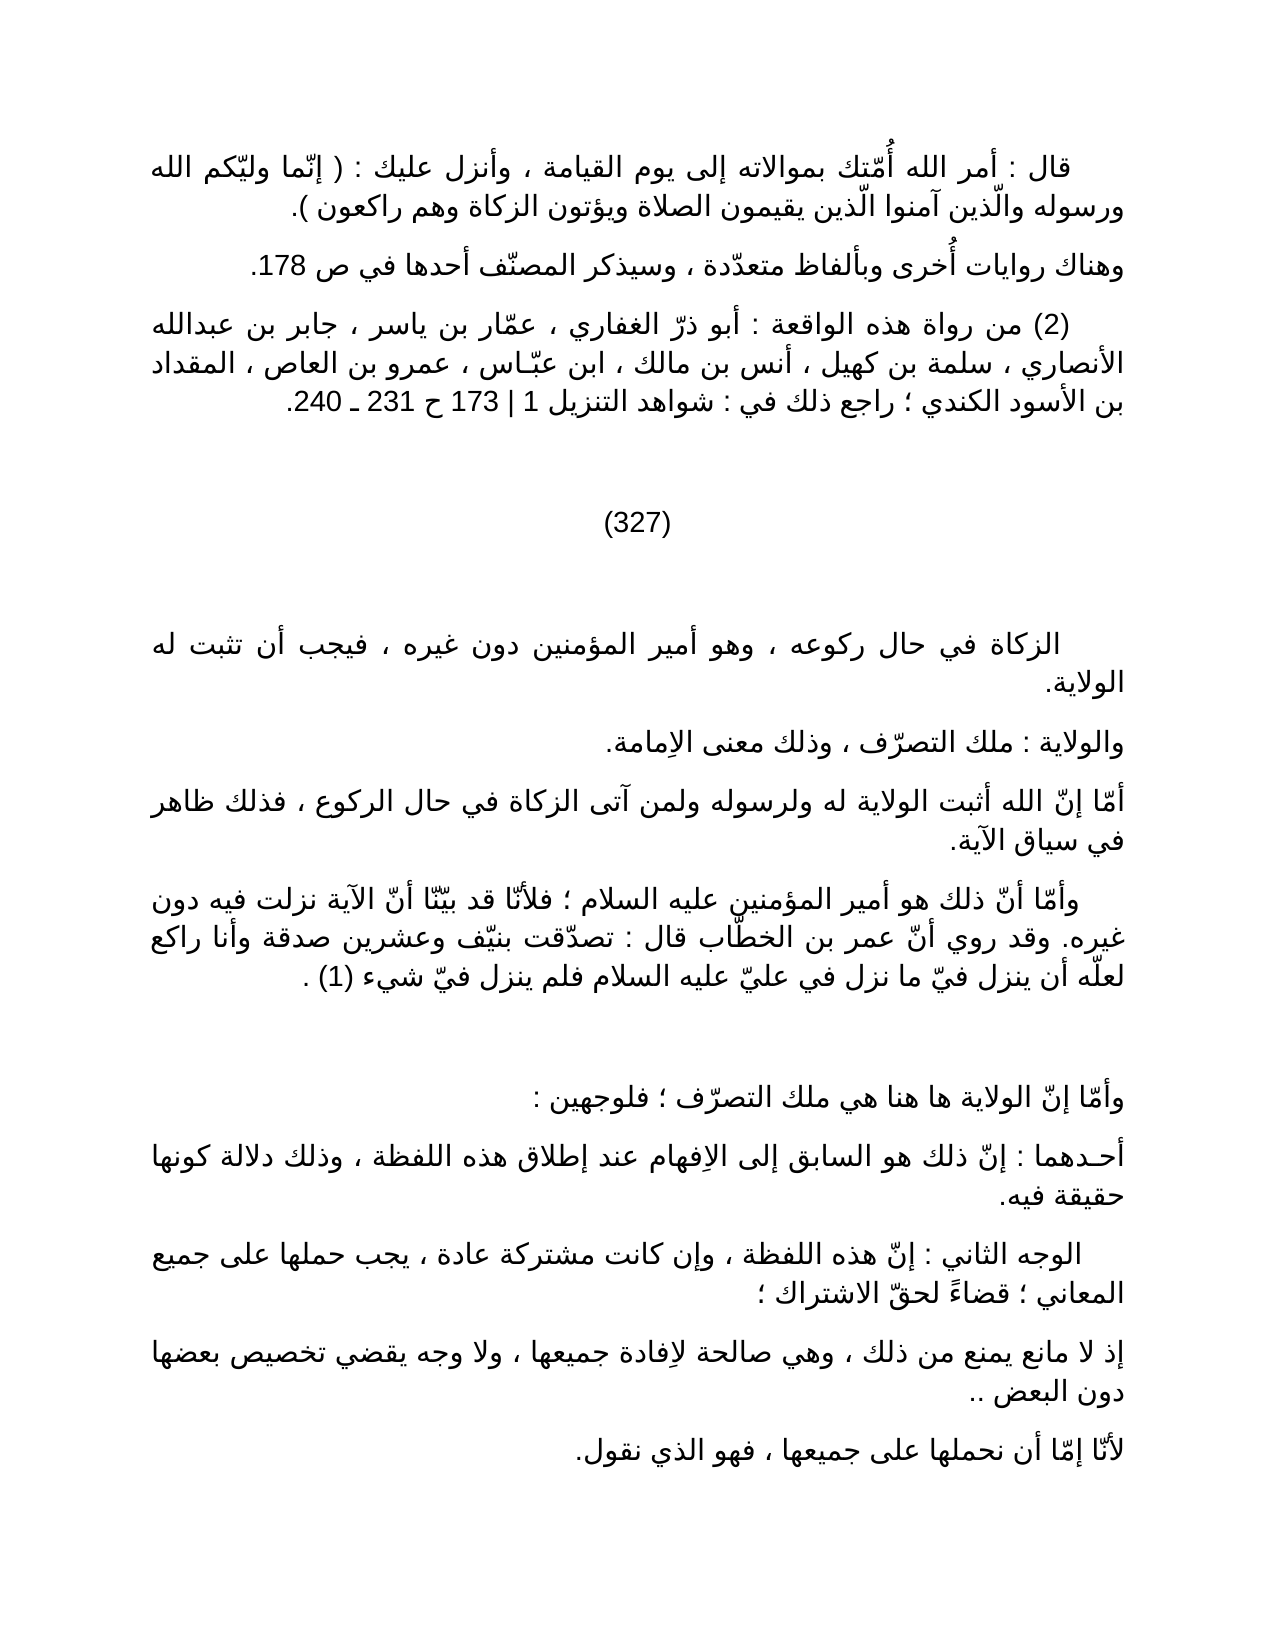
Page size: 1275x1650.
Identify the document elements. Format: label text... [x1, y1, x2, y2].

text الوجه الثاني : إنّ هذه اللفظة ، وإن كانت مشتركة عادة ، يجب حملها على جميع المعاني ؛ قضاءً لحقّ الاشتراك ؛ [150, 1237, 1125, 1309]
text والولاية : ملك التصرّف ، وذلك معنى الاِمامة. [150, 724, 1125, 758]
text لأنّا إمّا أن نحملها على جميعها ، فهو الذي نقول. [150, 1433, 1125, 1467]
text (2) من رواة هذه الواقعة : أبو ذرّ الغفاري ، عمّار بن ياسر ، جابر بن عبدالله الأنصاري ، سلمة بن كهيل ، أنس بن مالك ، ابن عبّـاس ، عمرو بن العاص ، المقداد بن الأسود الكندي ؛ راجع ذلك في : شواهد التنزيل 1 | 173 ح 231 ـ 240. [150, 307, 1125, 418]
text الزكاة في حال ركوعه ، وهو أمير المؤمنين دون غيره ، فيجب أن تثبت له الولاية. [150, 627, 1125, 699]
text وأمّا إنّ الولاية ها هنا هي ملك التصرّف ؛ فلوجهين : [150, 1080, 1125, 1114]
text أحـدهما : إنّ ذلك هو السابق إلى الاِفهام عند إطلاق هذه اللفظة ، وذلك دلالة كونها حقيقة فيه. [150, 1139, 1125, 1212]
text (327) [150, 506, 1125, 539]
text وهناك روايات أُخرى وبألفاظ متعدّدة ، وسيذكر المصنّف أحدها في ص 178. [150, 248, 1125, 281]
text أمّا إنّ الله أثبت الولاية له ولرسوله ولمن آتى الزكاة في حال الركوع ، فذلك ظاهر في سياق الآية. [150, 784, 1125, 856]
text إذ لا مانع يمنع من ذلك ، وهي صالحة لاِفادة جميعها ، ولا وجه يقضي تخصيص بعضها دون البعض .. [150, 1335, 1125, 1407]
text قال : أمر الله أُمّتك بموالاته إلى يوم القيامة ، وأنزل عليك : ( إنّما وليّكم الله ورسوله والّذين آمنوا الّذين يقيمون الصلاة ويؤتون الزكاة وهم راكعون ). [150, 150, 1125, 222]
text وأمّا أنّ ذلك هو أمير المؤمنين عليه السلام ؛ فلأنّا قد بيّنّا أنّ الآية نزلت فيه دون غيره. وقد روي أنّ عمر بن الخطّاب قال : تصدّقت بنيّف وعشرين صدقة وأنا راكع لعلّه أن ينزل فيّ ما نزل في عليّ عليه السلام فلم ينزل فيّ شيء (1) . [150, 882, 1125, 992]
